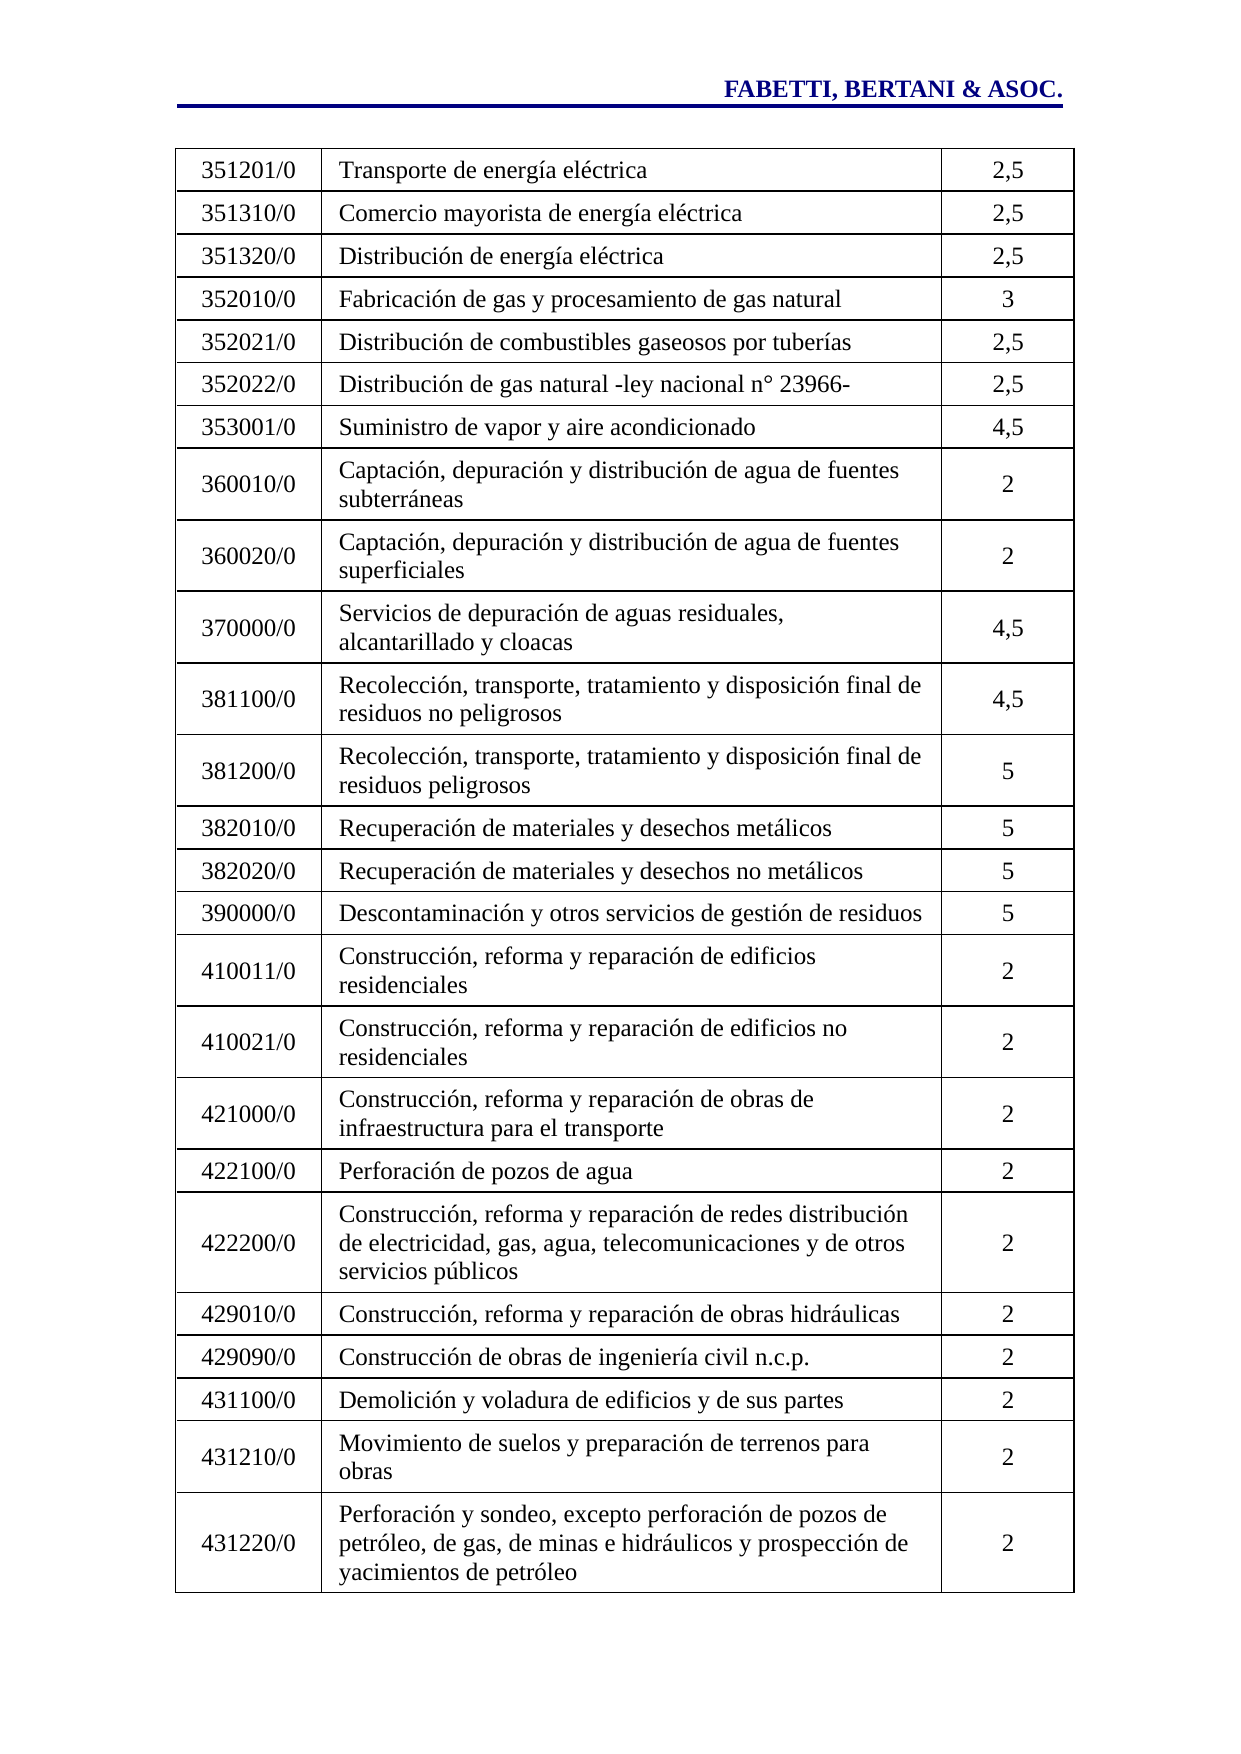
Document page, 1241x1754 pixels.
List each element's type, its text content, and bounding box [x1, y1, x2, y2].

table_cell 370000/0 [176, 591, 321, 662]
table_cell 431220/0 [176, 1493, 321, 1592]
table_cell 2,5 [942, 149, 1073, 190]
table_cell 429090/0 [176, 1335, 321, 1377]
table_cell Recolección, transporte, tratamiento y disposición final de residuos peligrosos [322, 735, 941, 805]
table_cell 2 [942, 1336, 1073, 1377]
table_cell 3 [942, 278, 1073, 319]
table_cell Suministro de vapor y aire acondicionado [322, 406, 941, 447]
table_cell 422200/0 [176, 1192, 321, 1291]
table_cell 2 [942, 1379, 1073, 1420]
table_cell 382010/0 [176, 806, 321, 848]
table_cell Construcción, reforma y reparación de obras de infraestructura para el transporte [322, 1078, 941, 1148]
table_cell 5 [942, 892, 1073, 933]
table_cell 2 [942, 449, 1073, 519]
table_cell Perforación y sondeo, excepto perforación de pozos de petróleo, de gas, de minas e hidráulicos y prospección de yacimientos de petróleo [322, 1493, 941, 1592]
table_cell 5 [942, 735, 1073, 805]
table_cell Comercio mayorista de energía eléctrica [322, 192, 941, 233]
table_cell 382020/0 [176, 849, 321, 891]
table_cell 390000/0 [176, 892, 321, 933]
table_cell 431210/0 [176, 1421, 321, 1491]
table_cell 4,5 [942, 592, 1073, 662]
table_cell 360020/0 [176, 520, 321, 590]
table_cell 2 [942, 935, 1073, 1005]
table_cell Movimiento de suelos y preparación de terrenos para obras [322, 1421, 941, 1491]
table_cell Construcción de obras de ingeniería civil n.c.p. [322, 1336, 941, 1377]
table_cell 2,5 [942, 363, 1073, 404]
table_cell 422100/0 [176, 1149, 321, 1191]
table_cell 421000/0 [176, 1078, 321, 1148]
table_cell Captación, depuración y distribución de agua de fuentes superficiales [322, 521, 941, 590]
table_cell Construcción, reforma y reparación de edificios no residenciales [322, 1007, 941, 1077]
table_cell Fabricación de gas y procesamiento de gas natural [322, 278, 941, 319]
table_cell 4,5 [942, 406, 1073, 447]
table_cell Recolección, transporte, tratamiento y disposición final de residuos no peligrosos [322, 664, 941, 733]
table_cell 2 [942, 1293, 1073, 1334]
table_cell 2 [942, 1493, 1073, 1592]
table_cell 2,5 [942, 192, 1073, 233]
table_cell 351201/0 [176, 149, 321, 190]
table_cell Transporte de energía eléctrica [322, 149, 941, 190]
table_cell Captación, depuración y distribución de agua de fuentes subterráneas [322, 449, 941, 519]
table_cell Perforación de pozos de agua [322, 1150, 941, 1191]
table_cell 2 [942, 521, 1073, 590]
table_cell 360010/0 [176, 448, 321, 519]
table_cell Descontaminación y otros servicios de gestión de residuos [322, 892, 941, 933]
table_cell 2,5 [942, 321, 1073, 362]
table_cell Recuperación de materiales y desechos metálicos [322, 807, 941, 848]
table_cell Distribución de gas natural -ley nacional n° 23966- [322, 363, 941, 404]
table_cell 431100/0 [176, 1378, 321, 1420]
table_cell Recuperación de materiales y desechos no metálicos [322, 850, 941, 891]
table_cell 2 [942, 1078, 1073, 1148]
table_cell 353001/0 [176, 406, 321, 447]
table_cell 410021/0 [176, 1006, 321, 1077]
table_cell 2 [942, 1421, 1073, 1491]
table_cell Construcción, reforma y reparación de redes distribución de electricidad, gas, agua, telecomunicaciones y de otros servicios públicos [322, 1193, 941, 1291]
table_cell 2 [942, 1193, 1073, 1291]
table_cell Demolición y voladura de edificios y de sus partes [322, 1379, 941, 1420]
table_cell 5 [942, 807, 1073, 848]
table_cell 352010/0 [176, 277, 321, 319]
table_cell 429010/0 [176, 1293, 321, 1334]
table_cell 352022/0 [176, 363, 321, 404]
table_cell 2 [942, 1007, 1073, 1077]
table_cell 5 [942, 850, 1073, 891]
table_cell Construcción, reforma y reparación de obras hidráulicas [322, 1293, 941, 1334]
table_cell 2 [942, 1150, 1073, 1191]
table_cell 351320/0 [176, 234, 321, 276]
table_cell 2,5 [942, 235, 1073, 276]
table_cell Distribución de energía eléctrica [322, 235, 941, 276]
table_cell Construcción, reforma y reparación de edificios residenciales [322, 935, 941, 1005]
table_cell 351310/0 [176, 191, 321, 233]
table_cell 410011/0 [176, 935, 321, 1005]
table_cell Distribución de combustibles gaseosos por tuberías [322, 321, 941, 362]
table_cell 381100/0 [176, 663, 321, 733]
table_cell 381200/0 [176, 735, 321, 805]
table_cell 4,5 [942, 664, 1073, 733]
table_cell 352021/0 [176, 320, 321, 362]
table_cell Servicios de depuración de aguas residuales, alcantarillado y cloacas [322, 592, 941, 662]
